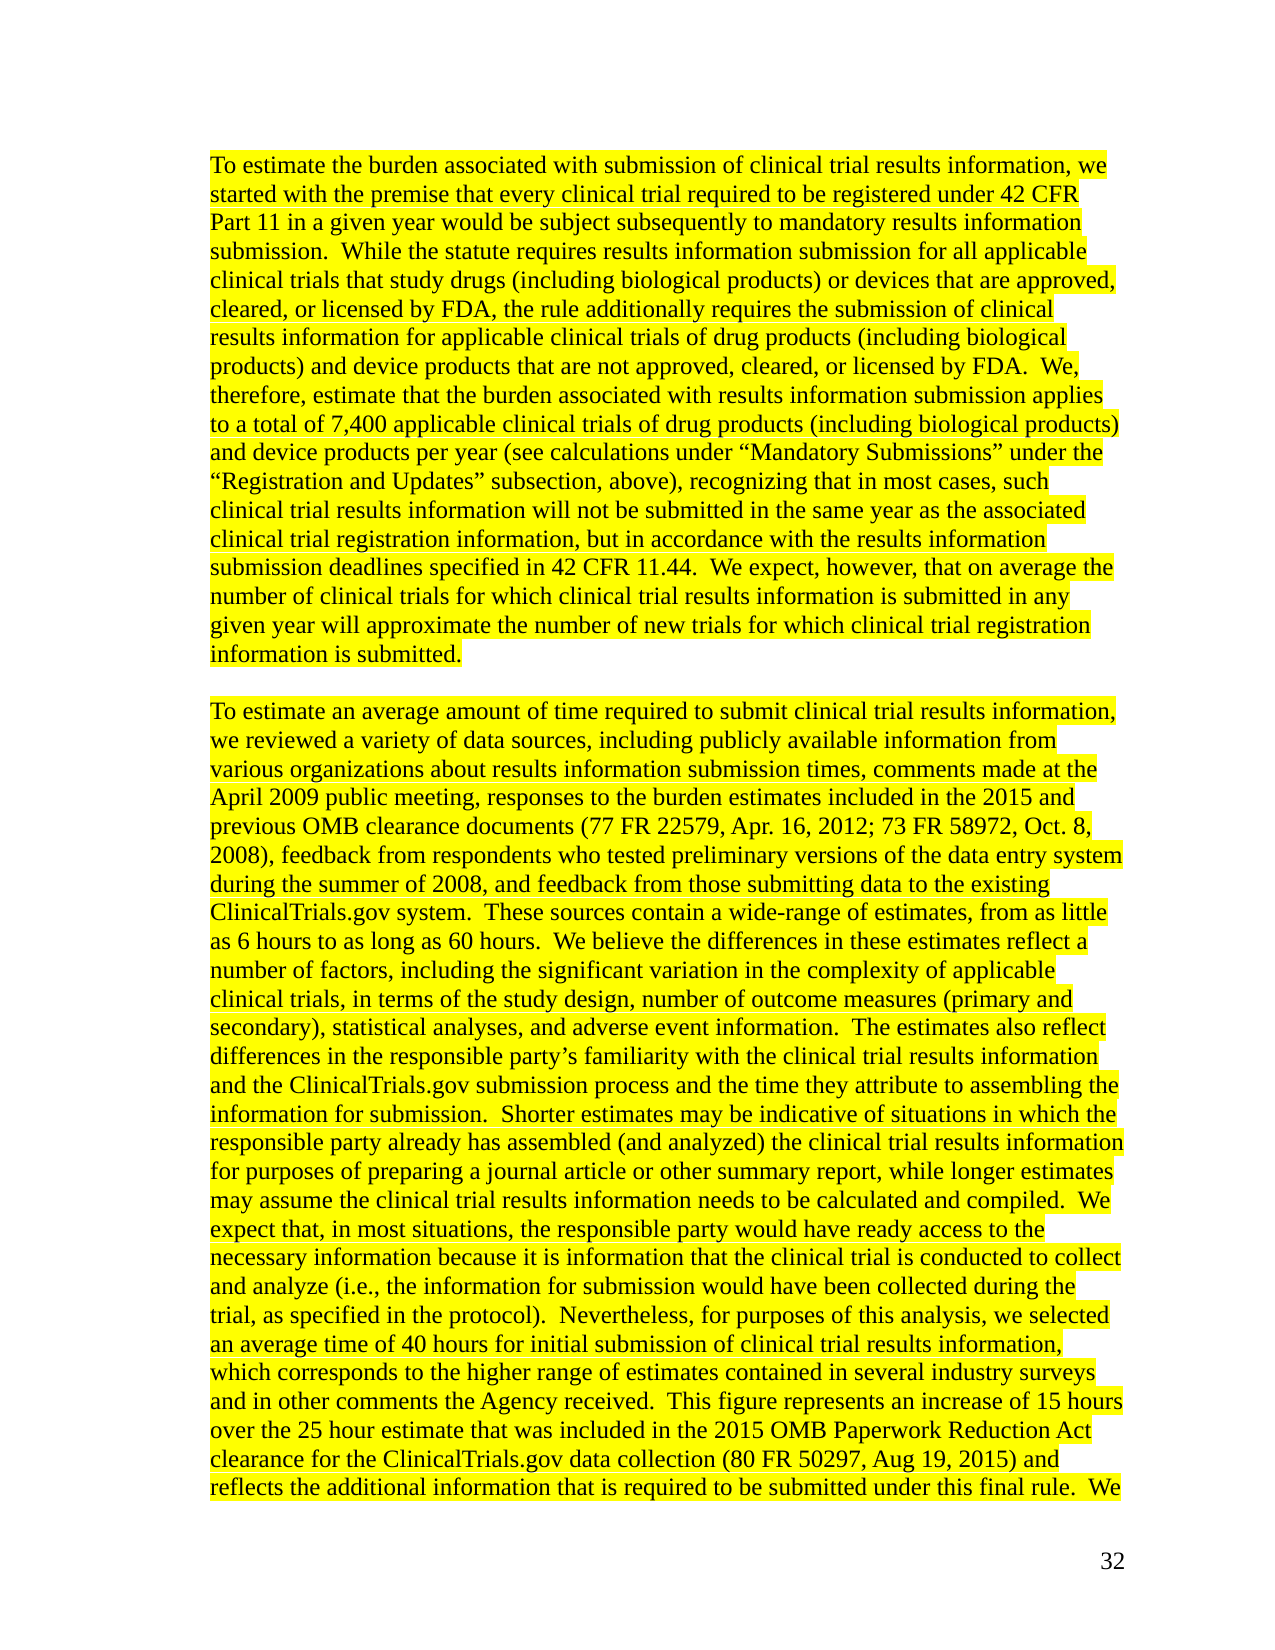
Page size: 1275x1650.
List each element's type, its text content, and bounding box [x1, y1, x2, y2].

text To estimate the burden associated with submission of clinical trial results information, we started with the premise that every clinical trial required to be registered under 42 CFR Part 11 in a given year would be subject subsequently to mandatory results information submission. While the statute requires results information submission for all applicable clinical trials that study drugs (including biological products) or devices that are approved, cleared, or licensed by FDA, the rule additionally requires the submission of clinical results information for applicable clinical trials of drug products (including biological products) and device products that are not approved, cleared, or licensed by FDA. We, therefore, estimate that the burden associated with results information submission applies to a total of 7,400 applicable clinical trials of drug products (including biological products) and device products per year (see calculations under “Mandatory Submissions” under the “Registration and Updates” subsection, above), recognizing that in most cases, such clinical trial results information will not be submitted in the same year as the associated clinical trial registration information, but in accordance with the results information submission deadlines specified in 42 CFR 11.44. We expect, however, that on average the number of clinical trials for which clinical trial results information is submitted in any given year will approximate the number of new trials for which clinical trial registration information is submitted. [210, 150, 1125, 667]
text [210, 696, 1125, 1501]
